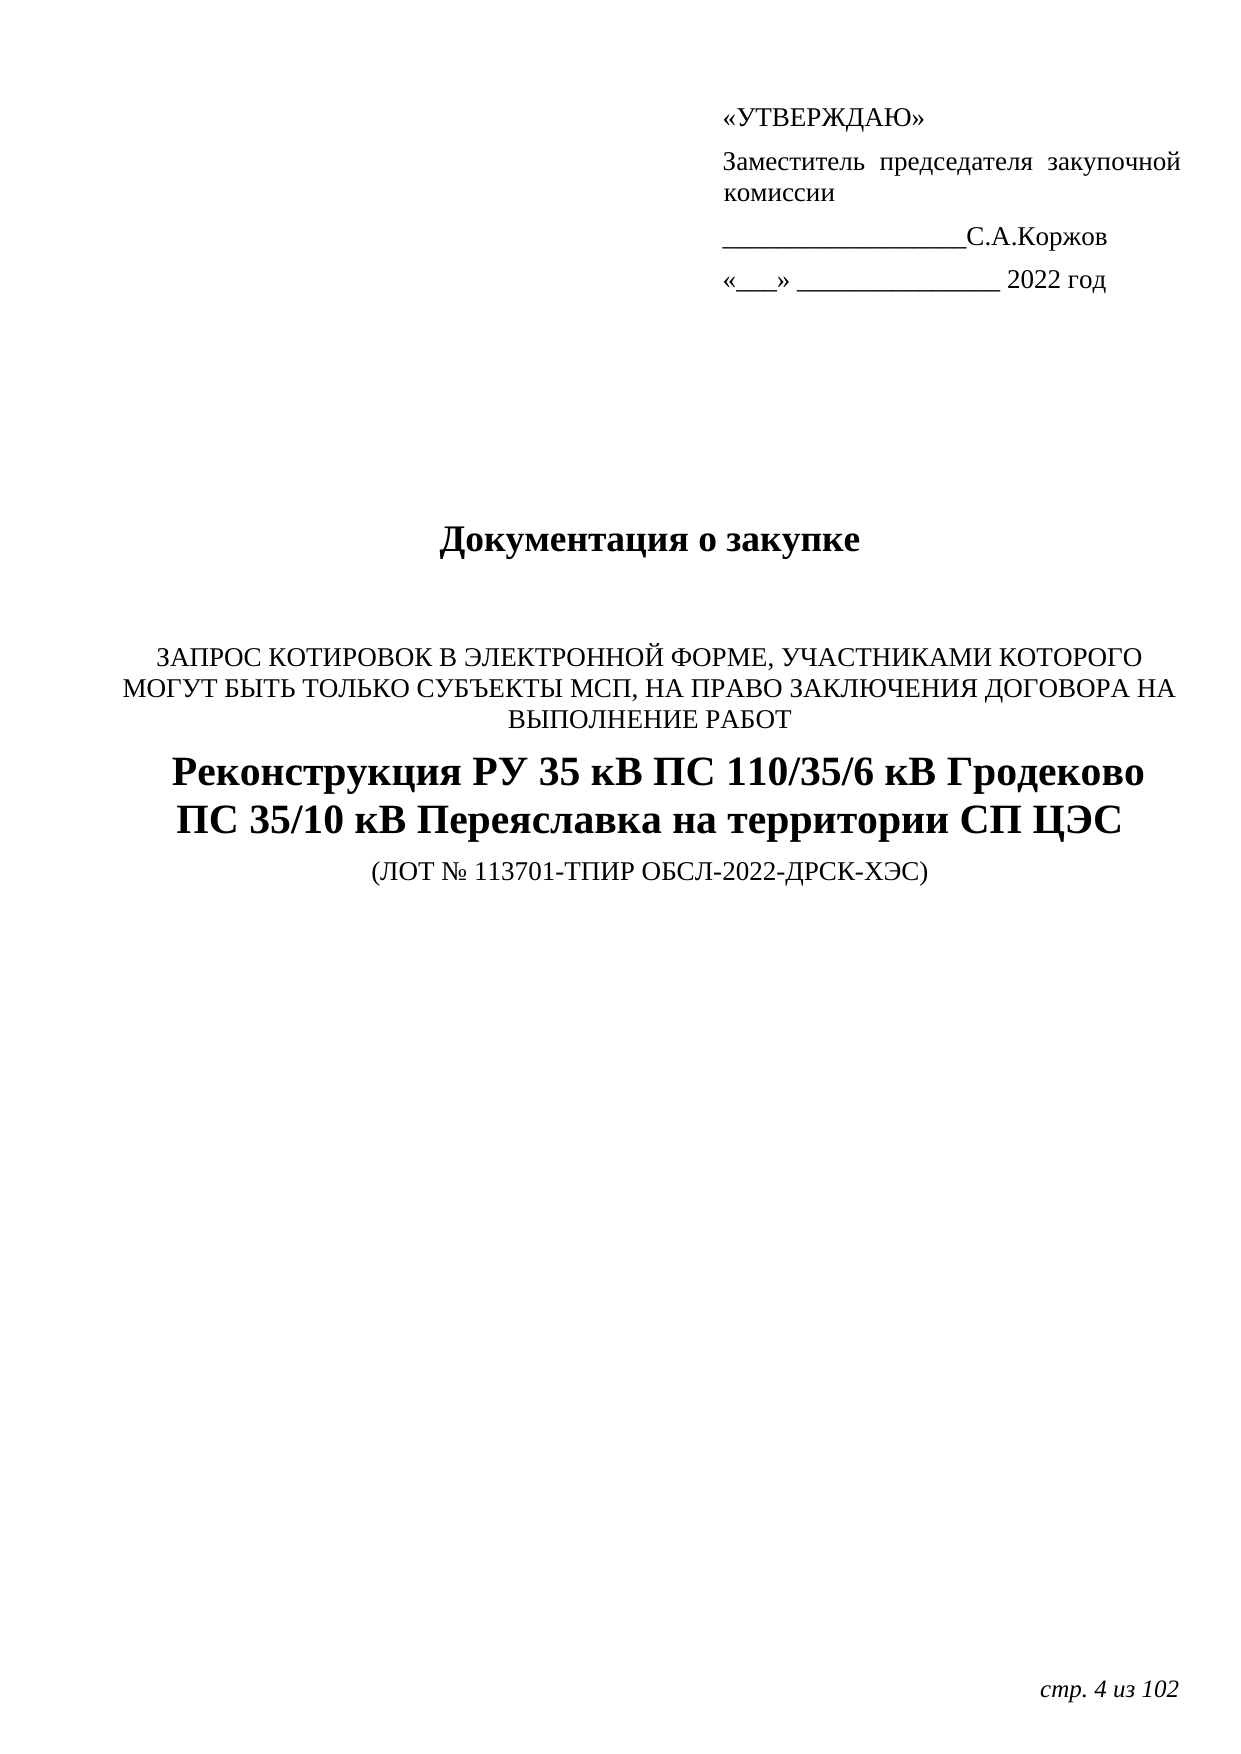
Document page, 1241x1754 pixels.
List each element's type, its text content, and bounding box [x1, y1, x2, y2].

text Документация о закупке [118, 517, 1181, 560]
text «___» _______________ 2022 год [722, 263, 1181, 294]
text «УТВЕРЖДАЮ» [722, 101, 1181, 132]
text Заместитель председателя закупочной комиссии [722, 145, 1181, 207]
text (ЛОТ № 113701-ТПИР ОБСЛ-2022-ДРСК-ХЭС) [118, 855, 1181, 886]
text Реконструкция РУ 35 кВ ПС 110/35/6 кВ Гродеково ПС 35/10 кВ Переяславка на территории СП ЦЭС [118, 747, 1181, 843]
text ЗАПРОС КОТИРОВОК В ЭЛЕКТРОННОЙ ФОРМЕ, УЧАСТНИКАМИ КОТОРОГО МОГУТ БЫТЬ ТОЛЬКО СУБЪЕКТЫ МСП, НА ПРАВО ЗАКЛЮЧЕНИЯ ДОГОВОРА НА ВЫПОЛНЕНИЕ РАБОТ [118, 641, 1181, 734]
text __________________С.А.Коржов [722, 219, 1181, 251]
